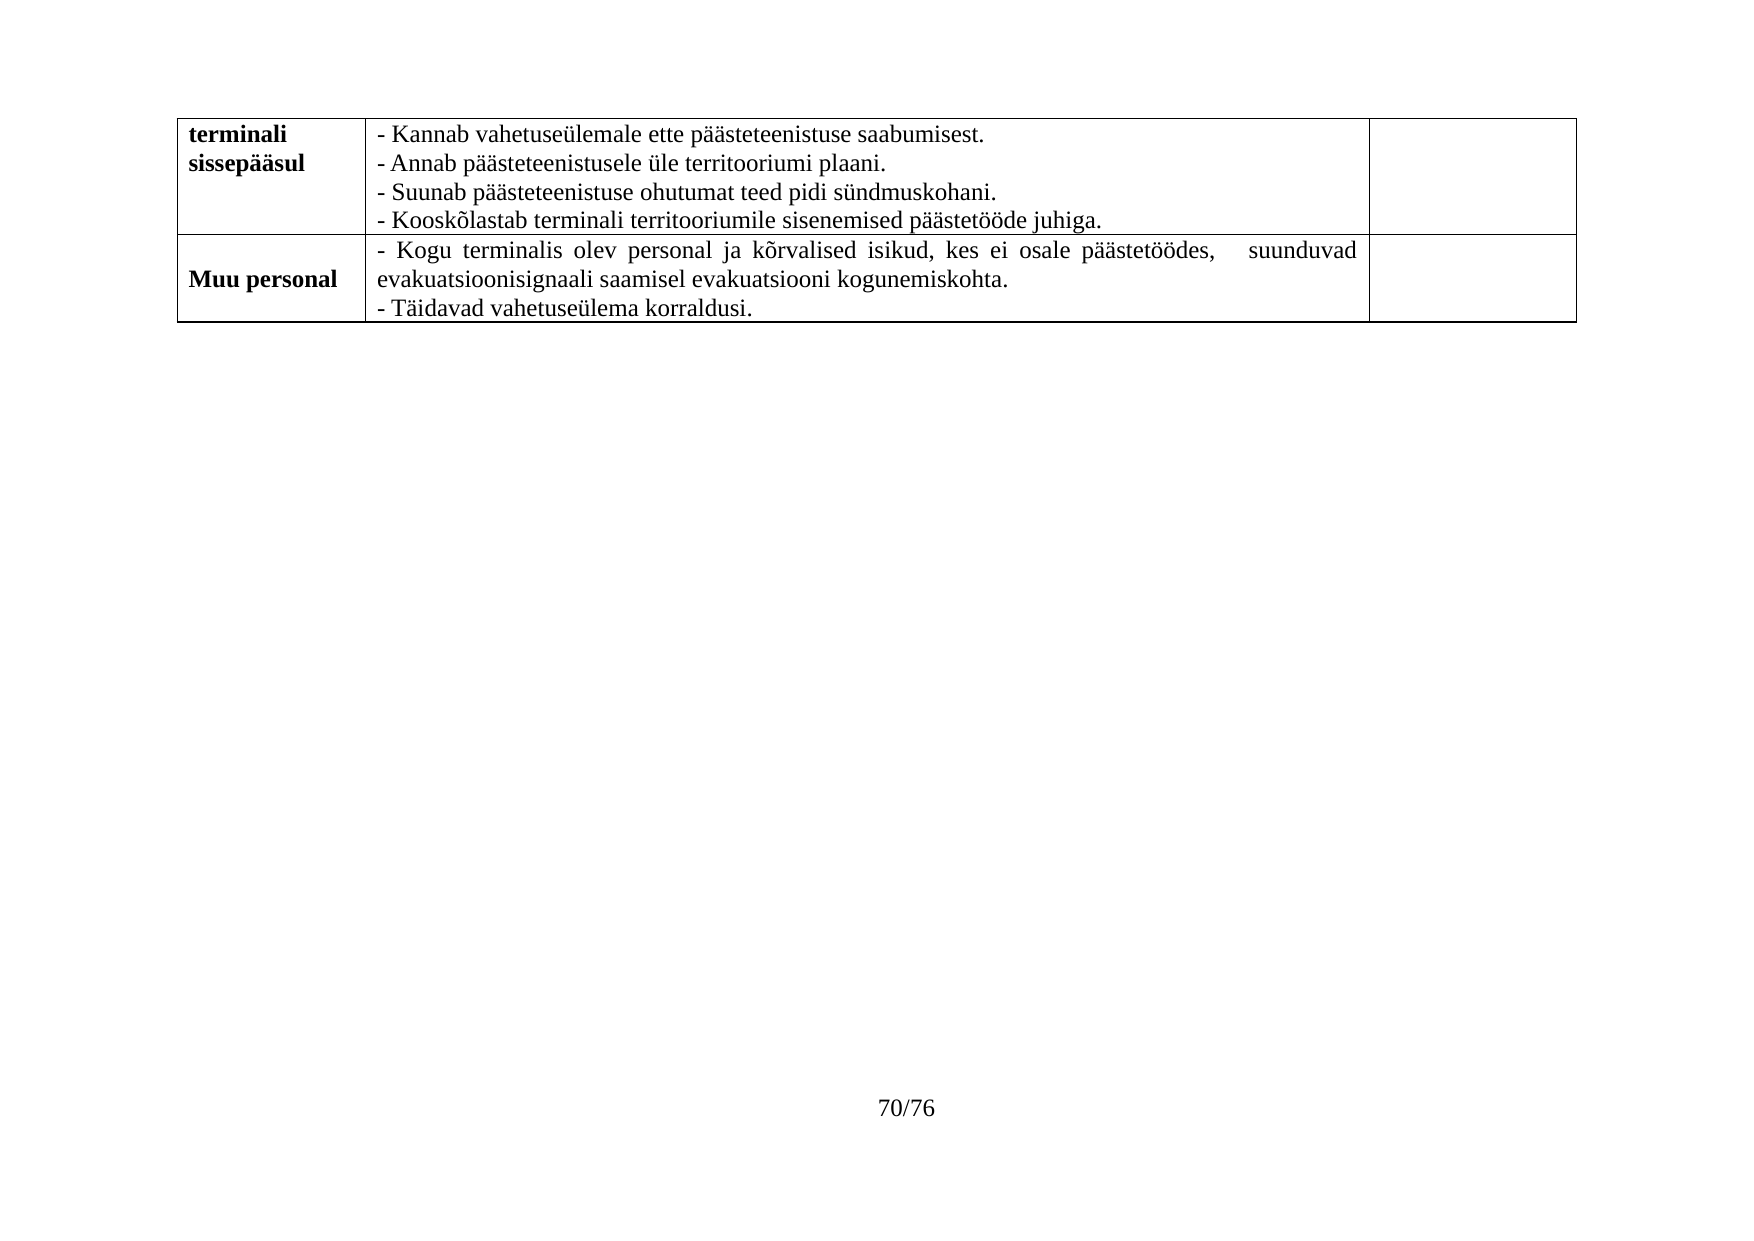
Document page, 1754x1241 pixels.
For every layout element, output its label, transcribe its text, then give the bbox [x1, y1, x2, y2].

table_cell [366, 119, 1369, 234]
table_cell [1370, 235, 1576, 321]
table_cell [178, 119, 365, 234]
table_cell Muu personal [178, 235, 365, 321]
table_cell [1370, 119, 1576, 234]
table_cell - Kogu terminalis olev personal ja kõrvalised isikud, kes ei osale päästetöödes, suunduvad evakuatsioonisignaali saamisel evakuatsiooni kogunemiskohta. - Täidavad vahetuseülema korraldusi. [366, 235, 1369, 321]
